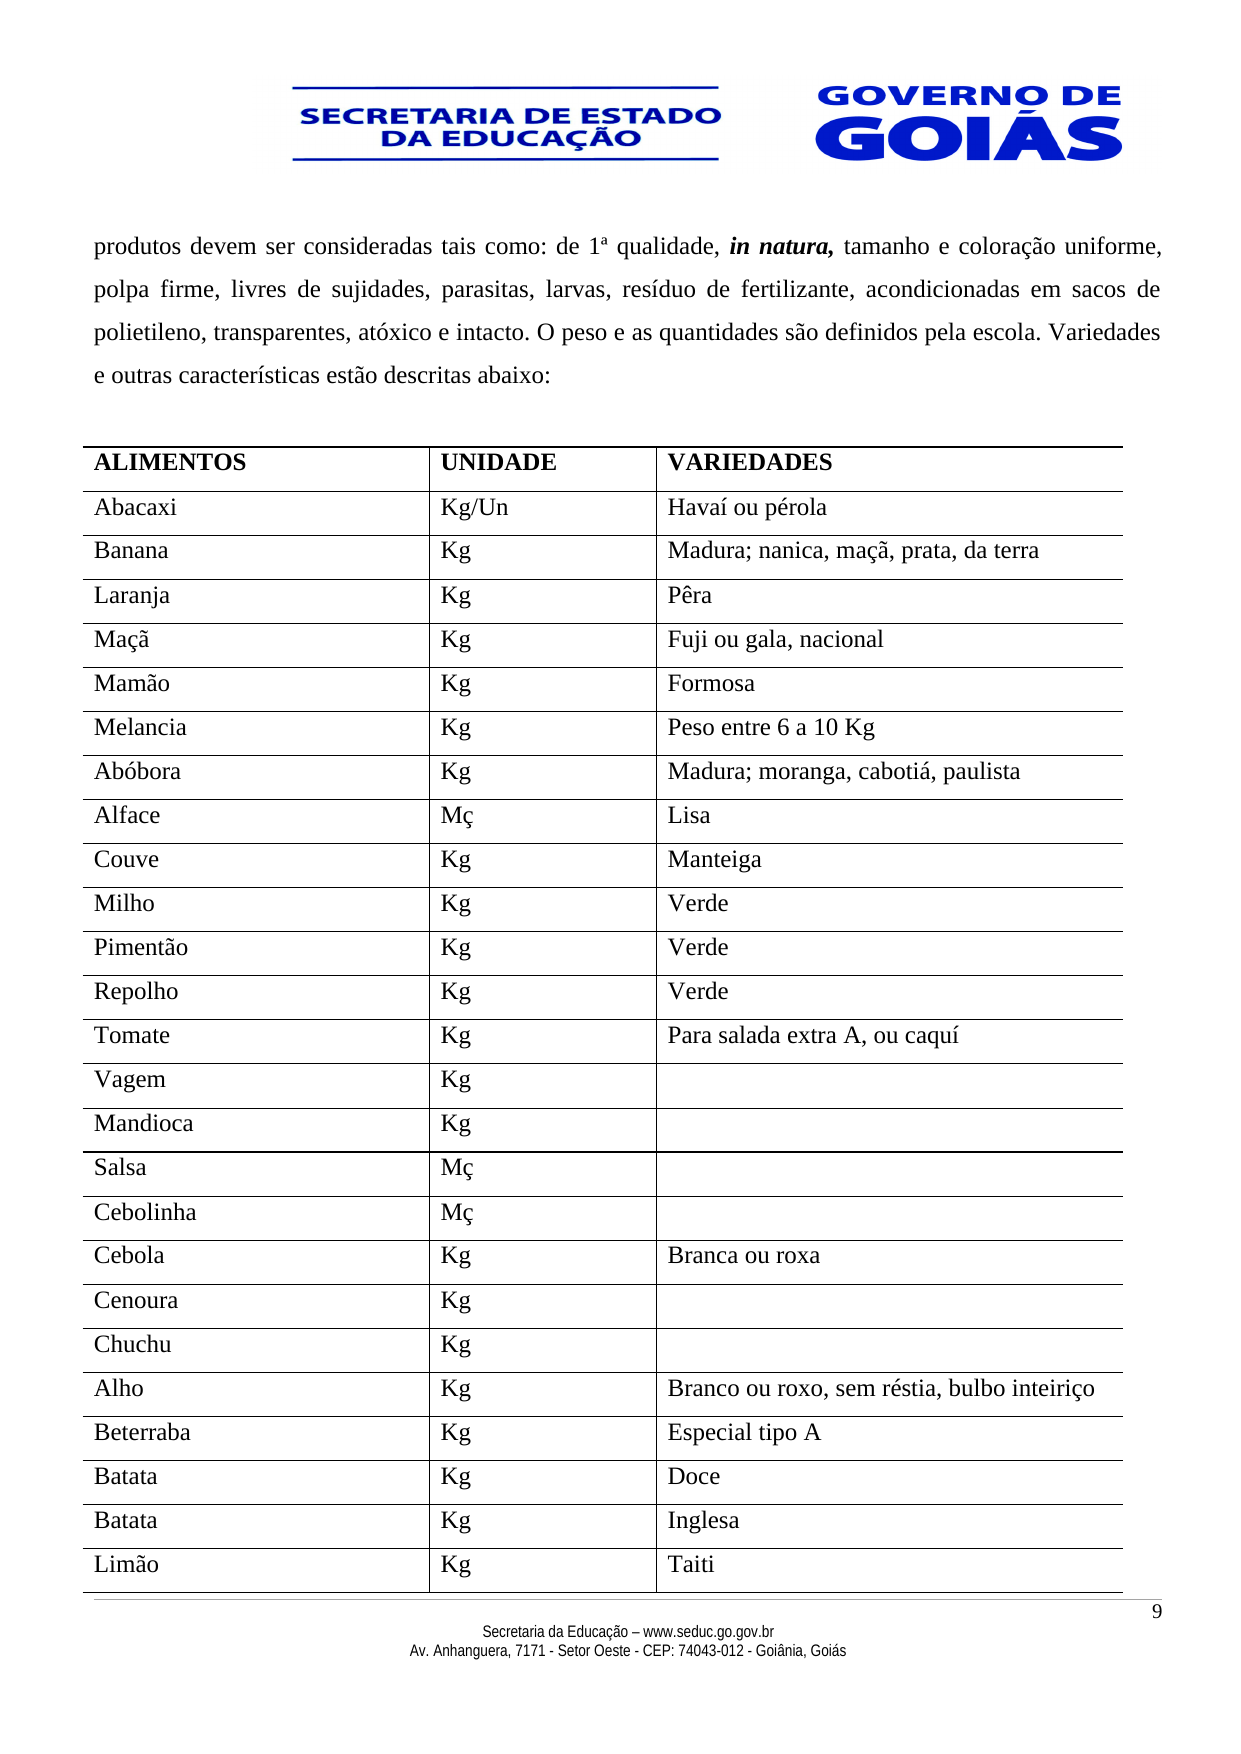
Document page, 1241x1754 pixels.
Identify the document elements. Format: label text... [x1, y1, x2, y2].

table_cell Banana [83, 536, 429, 579]
table_cell Taiti [657, 1549, 1123, 1592]
table_cell [657, 1197, 1123, 1239]
table_cell Kg [430, 888, 656, 931]
picture [251, 75, 1163, 174]
table_cell Laranja [83, 580, 429, 623]
table_cell Repolho [83, 976, 429, 1019]
table_cell Kg [430, 1241, 656, 1284]
table_cell Formosa [657, 668, 1123, 711]
table_cell Abacaxi [83, 492, 429, 534]
table_cell Kg [430, 536, 656, 579]
table_cell Cebolinha [83, 1197, 429, 1239]
table_cell Mandioca [83, 1109, 429, 1151]
table_cell [657, 1064, 1123, 1107]
table_cell Kg [430, 976, 656, 1019]
table_cell Fuji ou gala, nacional [657, 624, 1123, 667]
table_cell Madura; moranga, cabotiá, paulista [657, 756, 1123, 799]
table_cell Mç [430, 1153, 656, 1196]
table_cell Cebola [83, 1241, 429, 1284]
table_cell Milho [83, 888, 429, 931]
table_cell Manteiga [657, 844, 1123, 887]
table_cell [657, 1109, 1123, 1151]
table_cell Kg [430, 668, 656, 711]
table_cell Kg [430, 1549, 656, 1592]
table_cell Vagem [83, 1064, 429, 1107]
table_cell Batata [83, 1461, 429, 1504]
table_cell Kg [430, 1505, 656, 1548]
table_cell Mç [430, 800, 656, 843]
table_cell Chuchu [83, 1329, 429, 1372]
table_header VARIEDADES [657, 448, 1123, 491]
table_cell Doce [657, 1461, 1123, 1504]
table_cell Inglesa [657, 1505, 1123, 1548]
table_cell Kg [430, 712, 656, 755]
table_cell Kg [430, 1064, 656, 1107]
table_cell Kg [430, 756, 656, 799]
table_cell Alho [83, 1373, 429, 1416]
table_cell Kg [430, 1461, 656, 1504]
table_cell Kg [430, 1109, 656, 1151]
table_cell Kg [430, 624, 656, 667]
table_cell Kg [430, 844, 656, 887]
table_cell Tomate [83, 1020, 429, 1063]
table_cell Alface [83, 800, 429, 843]
table_cell Kg [430, 1329, 656, 1372]
table_cell Havaí ou pérola [657, 492, 1123, 534]
table_cell Pimentão [83, 932, 429, 975]
table_cell [657, 1153, 1123, 1196]
table_cell Kg [430, 1020, 656, 1063]
table_cell Verde [657, 932, 1123, 975]
table_cell Mç [430, 1197, 656, 1239]
table_cell Pêra [657, 580, 1123, 623]
table_cell Limão [83, 1549, 429, 1592]
table_header UNIDADE [430, 448, 656, 491]
table_cell Verde [657, 976, 1123, 1019]
table_cell Kg/Un [430, 492, 656, 534]
table_cell Beterraba [83, 1417, 429, 1460]
table_cell [657, 1285, 1123, 1328]
table_cell Salsa [83, 1153, 429, 1196]
table_cell Melancia [83, 712, 429, 755]
table_cell Kg [430, 1373, 656, 1416]
table_cell Verde [657, 888, 1123, 931]
table_cell Kg [430, 1285, 656, 1328]
table_cell Maçã [83, 624, 429, 667]
table_cell [657, 1329, 1123, 1372]
table_cell Mamão [83, 668, 429, 711]
table_cell Especial tipo A [657, 1417, 1123, 1460]
table_cell Madura; nanica, maçã, prata, da terra [657, 536, 1123, 579]
table_cell Peso entre [657, 712, 1123, 755]
table_cell Cenoura [83, 1285, 429, 1328]
table_cell Kg [430, 580, 656, 623]
table_cell Lisa [657, 800, 1123, 843]
table_cell Branco ou roxo, sem réstia, bulbo inteiriço [657, 1373, 1123, 1416]
table_cell Para salada extra A, ou caquí [657, 1020, 1123, 1063]
table_cell Abóbora [83, 756, 429, 799]
table_cell Branca ou roxa [657, 1241, 1123, 1284]
table_cell Kg [430, 932, 656, 975]
table_cell Kg [430, 1417, 656, 1460]
table_cell Couve [83, 844, 429, 887]
table_cell Batata [83, 1505, 429, 1548]
table_header ALIMENTOS [83, 448, 429, 491]
